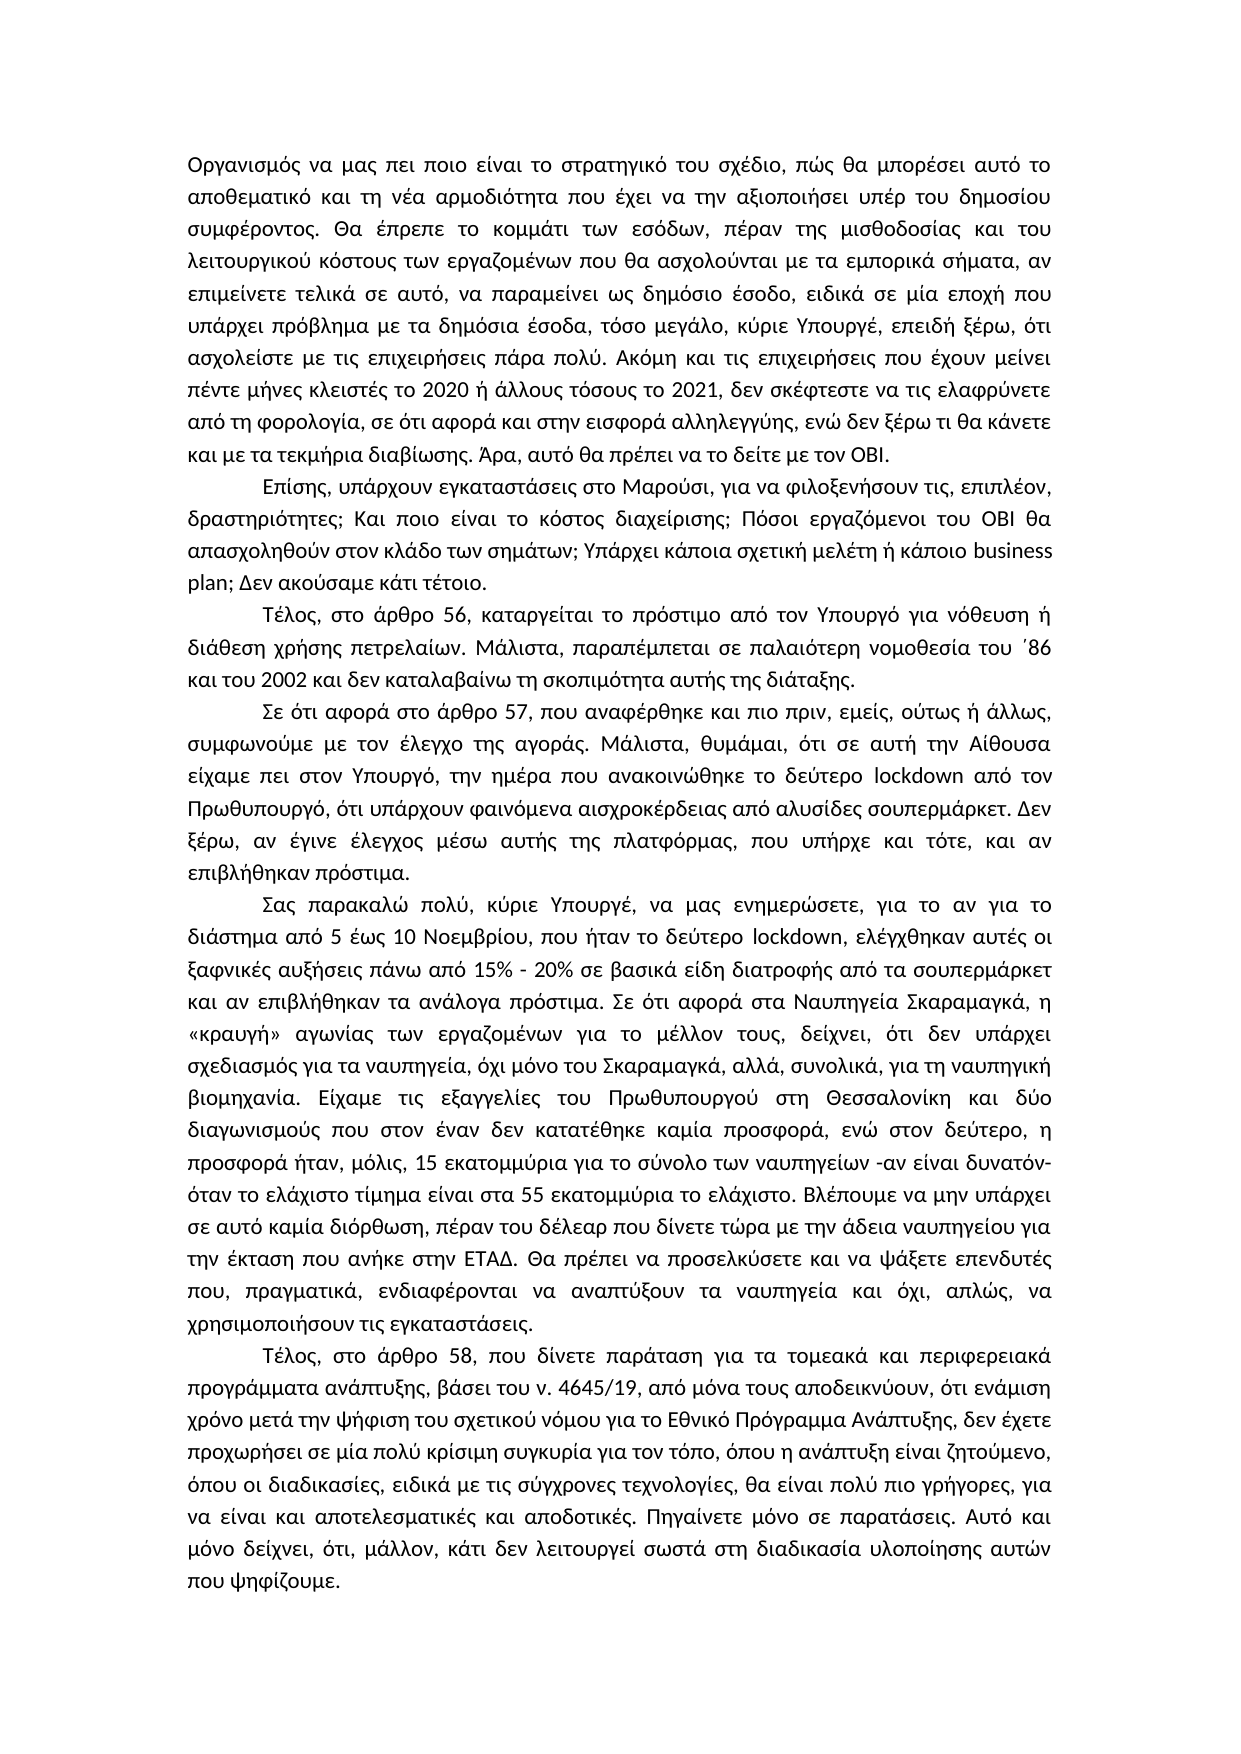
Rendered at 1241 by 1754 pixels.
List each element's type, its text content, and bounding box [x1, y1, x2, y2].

text Τέλος, στο άρθρο 58, που δίνετε παράταση για τα τομεακά και περιφερειακά προγράμματα ανάπτυξης, βάσει του ν. 4645/19, από μόνα τους αποδεικνύουν, ότι ενάμιση χρόνο μετά την ψήφιση του σχετικού νόμου για το Εθνικό Πρόγραμμα Ανάπτυξης, δεν έχετε προχωρήσει σε μία πολύ κρίσιμη συγκυρία για τον τόπο, όπου η ανάπτυξη είναι ζητούμενο, όπου οι διαδικασίες, ειδικά με τις σύγχρονες τεχνολογίες, θα είναι πολύ πιο γρήγορες, για να είναι και αποτελεσματικές και αποδοτικές. Πηγαίνετε μόνο σε παρατάσεις. Αυτό και μόνο δείχνει, ότι, μάλλον, κάτι δεν λειτουργεί σωστά στη διαδικασία υλοποίησης αυτών που ψηφίζουμε. [187, 1341, 1053, 1594]
text Επίσης, υπάρχουν εγκαταστάσεις στο Μαρούσι, για να φιλοξενήσουν τις, επιπλέον, δραστηριότητες; Και ποιο είναι το κόστος διαχείρισης; Πόσοι εργαζόμενοι του ΟΒΙ θα απασχοληθούν στον κλάδο των σημάτων; Υπάρχει κάποια σχετική μελέτη ή κάποιο business plan; Δεν ακούσαμε κάτι τέτοιο. [187, 472, 1053, 596]
text Τέλος, στο άρθρο 56, καταργείται το πρόστιμο από τον Υπουργό για νόθευση ή διάθεση χρήσης πετρελαίων. Μάλιστα, παραπέμπεται σε παλαιότερη νομοθεσία του ΄86 και του 2002 και δεν καταλαβαίνω τη σκοπιμότητα αυτής της διάταξης. [187, 601, 1053, 693]
text Σας παρακαλώ πολύ, κύριε Υπουργέ, να μας ενημερώσετε, για το αν για το διάστημα από 5 έως 10 Νοεμβρίου, που ήταν το δεύτερο lockdown, ελέγχθηκαν αυτές οι ξαφνικές αυξήσεις πάνω από 15% - 20% σε βασικά είδη διατροφής από τα σουπερμάρκετ και αν επιβλήθηκαν τα ανάλογα πρόστιμα. Σε ότι αφορά στα Ναυπηγεία Σκαραμαγκά, η «κραυγή» αγωνίας των εργαζομένων για το μέλλον τους, δείχνει, ότι δεν υπάρχει σχεδιασμός για τα ναυπηγεία, όχι μόνο του Σκαραμαγκά, αλλά, συνολικά, για τη ναυπηγική βιομηχανία. Είχαμε τις εξαγγελίες του Πρωθυπουργού στη Θεσσαλονίκη και δύο διαγωνισμούς που στον έναν δεν κατατέθηκε καμία προσφορά, ενώ στον δεύτερο, η προσφορά ήταν, μόλις, 15 εκατομμύρια για το σύνολο των ναυπηγείων -αν είναι δυνατόν- όταν το ελάχιστο τίμημα είναι στα 55 εκατομμύρια το ελάχιστο. Βλέπουμε να μην υπάρχει σε αυτό καμία διόρθωση, πέραν του δέλεαρ που δίνετε τώρα με την άδεια ναυπηγείου για την έκταση που ανήκε στην ΕΤΑΔ. Θα πρέπει να προσελκύσετε και να ψάξετε επενδυτές που, πραγματικά, ενδιαφέρονται να αναπτύξουν τα ναυπηγεία και όχι, απλώς, να χρησιμοποιήσουν τις εγκαταστάσεις. [187, 890, 1053, 1337]
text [187, 150, 1053, 468]
text Σε ότι αφορά στο άρθρο 57, που αναφέρθηκε και πιο πριν, εμείς, ούτως ή άλλως, συμφωνούμε με τον έλεγχο της αγοράς. Μάλιστα, θυμάμαι, ότι σε αυτή την Αίθουσα είχαμε πει στον Υπουργό, την ημέρα που ανακοινώθηκε το δεύτερο lockdown από τον Πρωθυπουργό, ότι υπάρχουν φαινόμενα αισχροκέρδειας από αλυσίδες σουπερμάρκετ. Δεν ξέρω, αν έγινε έλεγχος μέσω αυτής της πλατφόρμας, που υπήρχε και τότε, και αν επιβλήθηκαν πρόστιμα. [187, 697, 1053, 886]
